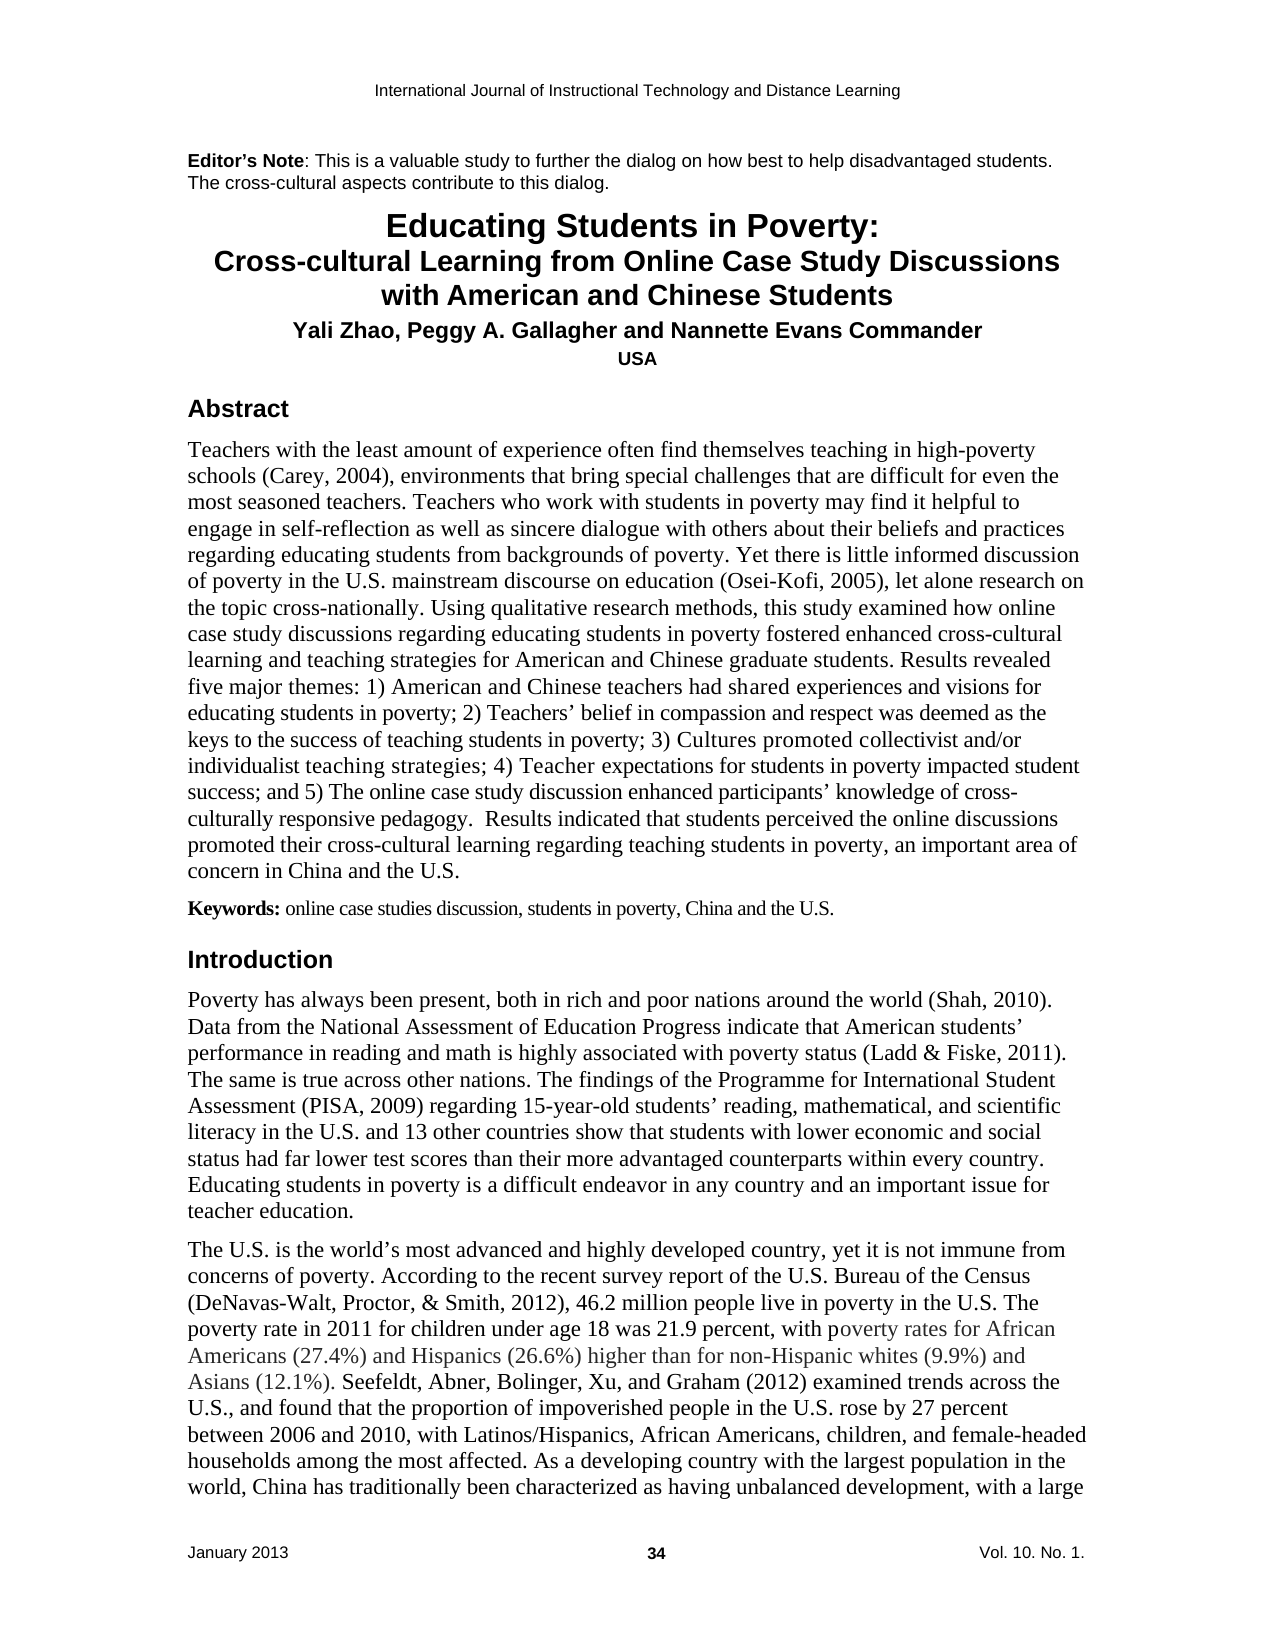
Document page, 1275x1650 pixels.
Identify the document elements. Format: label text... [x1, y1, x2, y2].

subtitle USA [187, 348, 1087, 369]
text Teachers with the least amount of experience often find themselves teaching in high-poverty schools (Carey, 2004), environments that bring special challenges that are difficult for even the most seasoned teachers. Teachers who work with students in poverty may find it helpful to engage in self-reflection as well as sincere dialogue with others about their beliefs and practices regarding educating students from backgrounds of poverty. Yet there is little informed discussion of poverty in the U.S. mainstream discourse on education (Osei-Kofi, 2005), let alone research on the topic cross-nationally. Using qualitative research methods, this study examined how online case study discussions regarding educating students in poverty fostered enhanced cross-cultural learning and teaching strategies for American and Chinese graduate students. Results revealed five major themes: 1) American and Chinese teachers had shared experiences and visions for educating students in poverty; 2) Teachers’ belief in compassion and respect was deemed as the keys to the success of teaching students in poverty; 3) Cultures promoted collectivist and/or individualist teaching strategies; 4) Teacher expectations for students in poverty impacted student success; and 5) The online case study discussion enhanced participants’ knowledge of cross-culturally responsive pedagogy. Results indicated that students perceived the online discussions promoted their cross-cultural learning regarding teaching students in poverty, an important area of concern in China and the U.S. [187, 436, 1087, 884]
subtitle Introduction [187, 945, 1087, 974]
subtitle Educating Students in Poverty: Cross-cultural Learning from Online Case Study Discussions with American and Chinese Students [187, 206, 1087, 311]
text Keywords: online case studies discussion, students in poverty, China and the U.S. [187, 896, 1087, 920]
subtitle Yali Zhao, Peggy A. Gallagher and Nannette Evans Commander [187, 317, 1087, 344]
text Editor’s Note: This is a valuable study to further the dialog on how best to help disadvantaged students. The cross-cultural aspects contribute to this dialog. [187, 150, 1087, 193]
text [187, 1236, 1087, 1500]
text Poverty has always been present, both in rich and poor nations around the world (Shah, 2010). Data from the National Assessment of Education Progress indicate that American students’ performance in reading and math is highly associated with poverty status (Ladd & Fiske, 2011). The same is true across other nations. The findings of the Programme for International Student Assessment (PISA, 2009) regarding 15-year-old students’ reading, mathematical, and scientific literacy in the U.S. and 13 other countries show that students with lower economic and social status had far lower test scores than their more advantaged counterparts within every country. Educating students in poverty is a difficult endeavor in any country and an important issue for teacher education. [187, 987, 1087, 1224]
subtitle Abstract [187, 394, 1087, 423]
